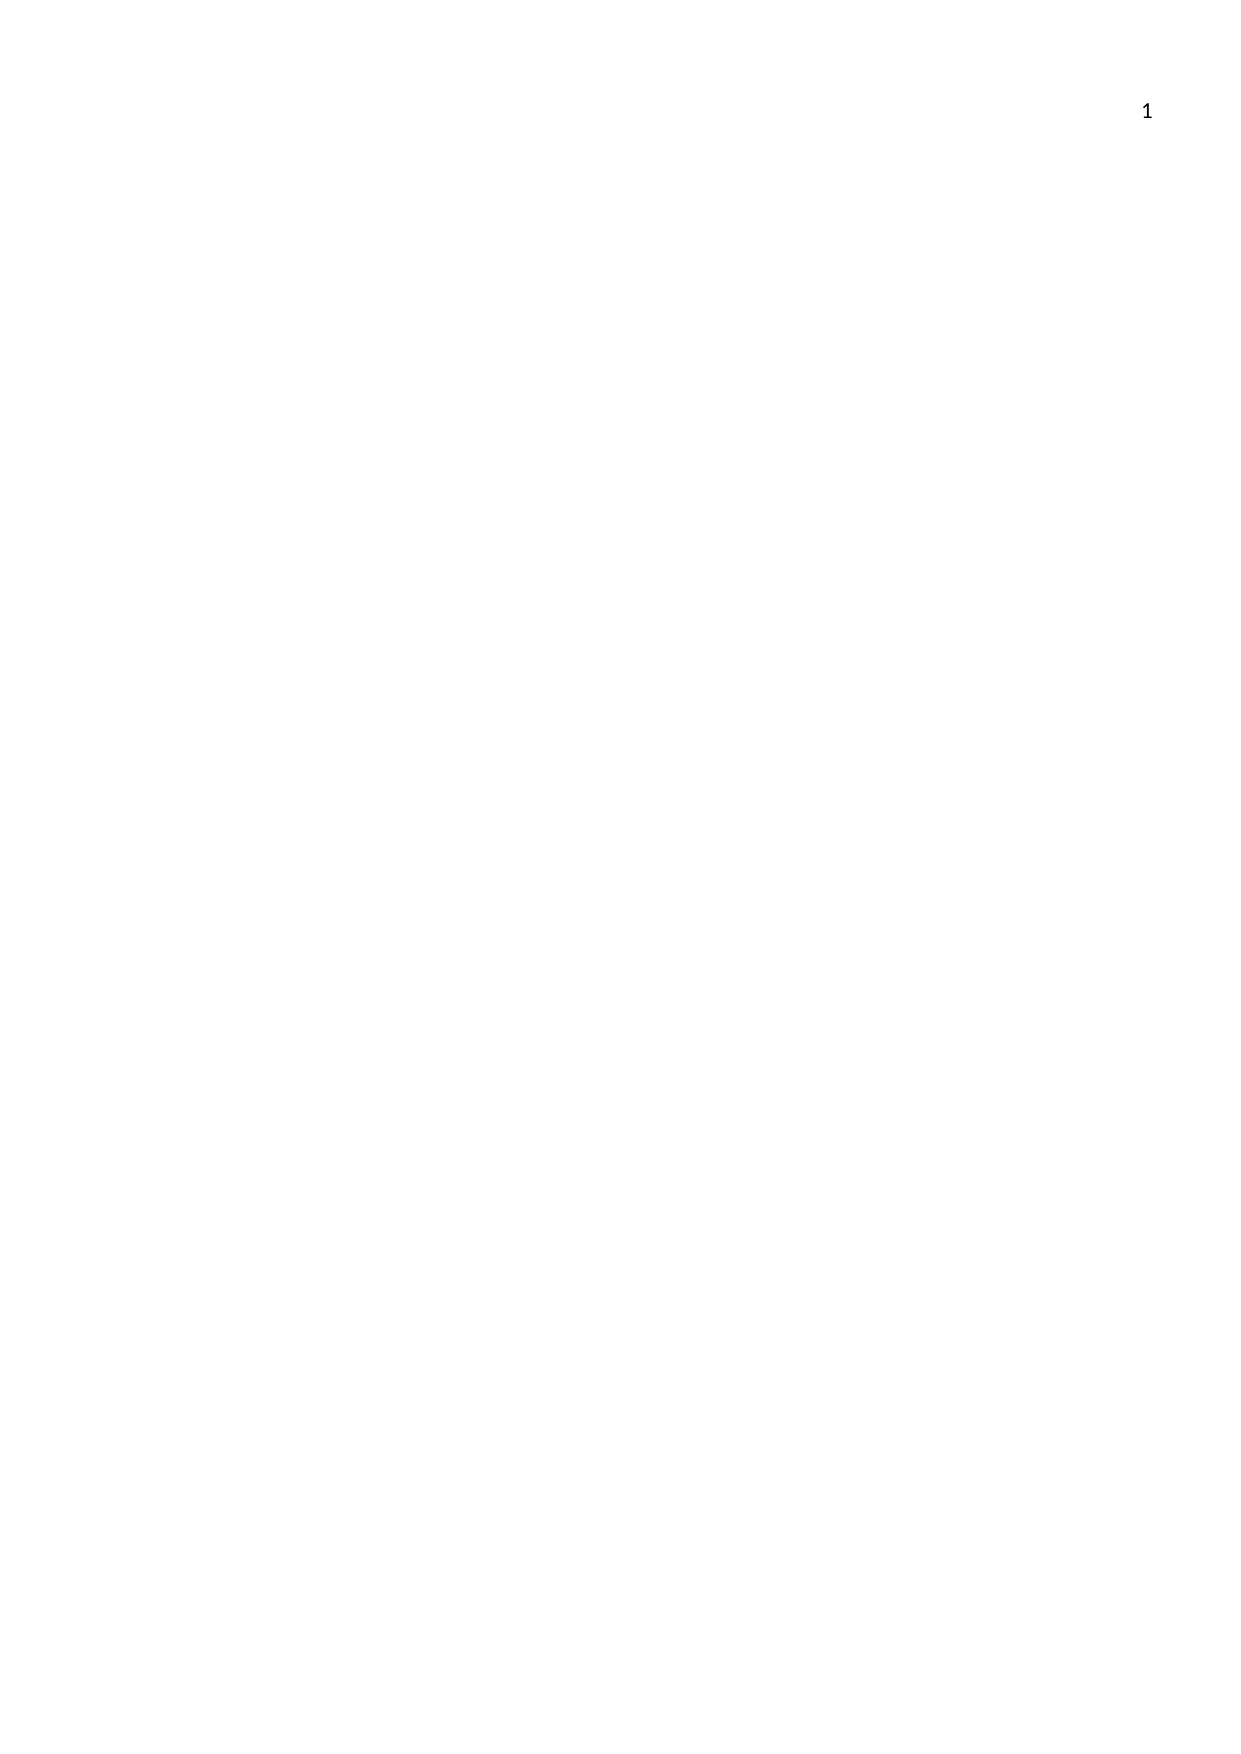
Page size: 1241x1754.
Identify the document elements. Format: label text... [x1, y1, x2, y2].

text 1 [50, 96, 1152, 124]
